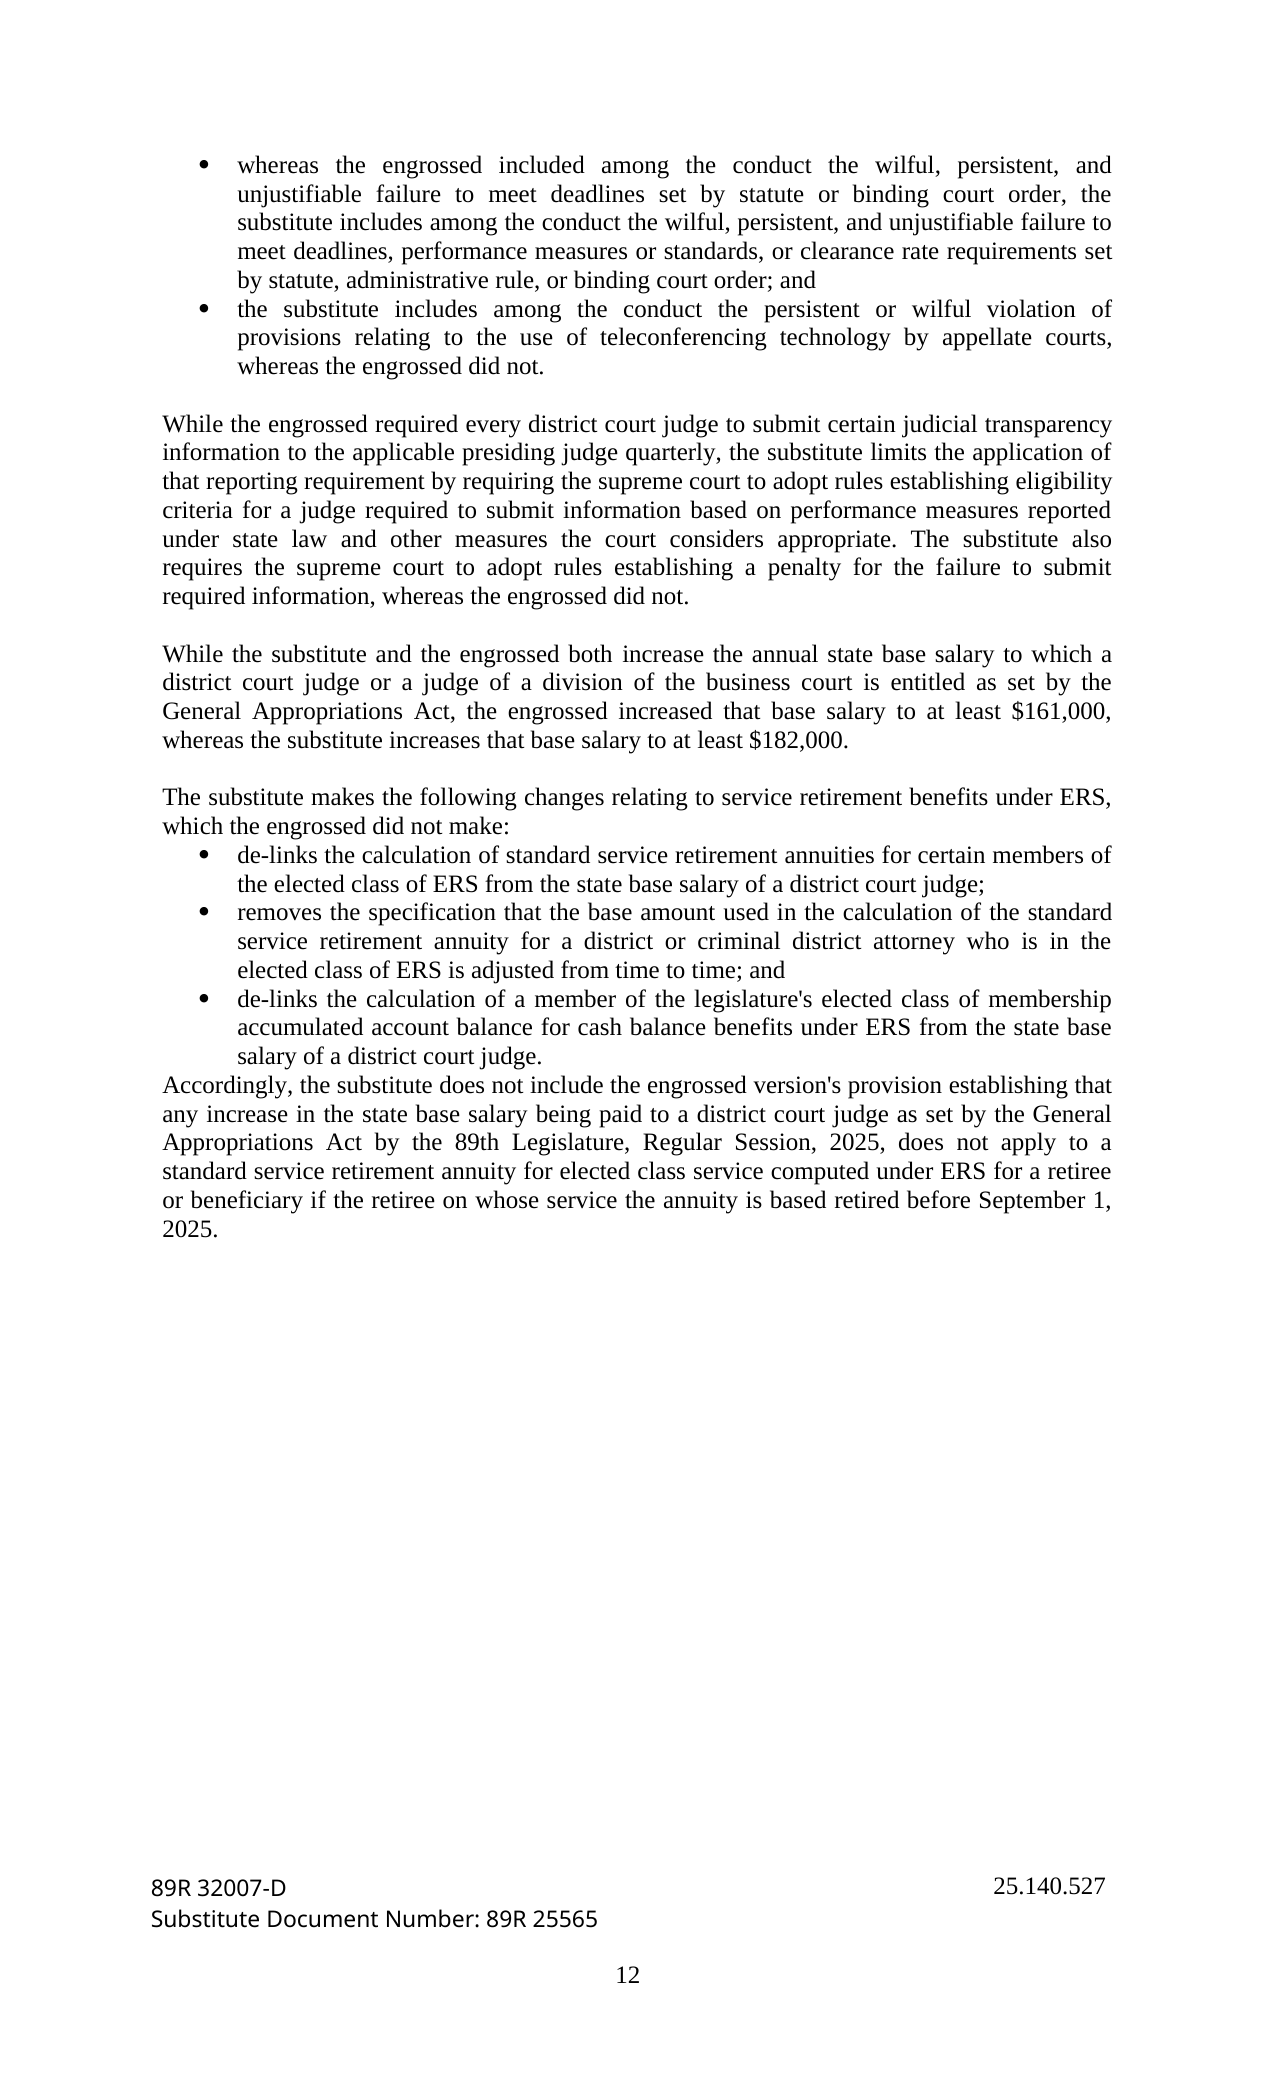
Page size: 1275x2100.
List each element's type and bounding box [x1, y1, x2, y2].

table_cell [150, 150, 1125, 1242]
